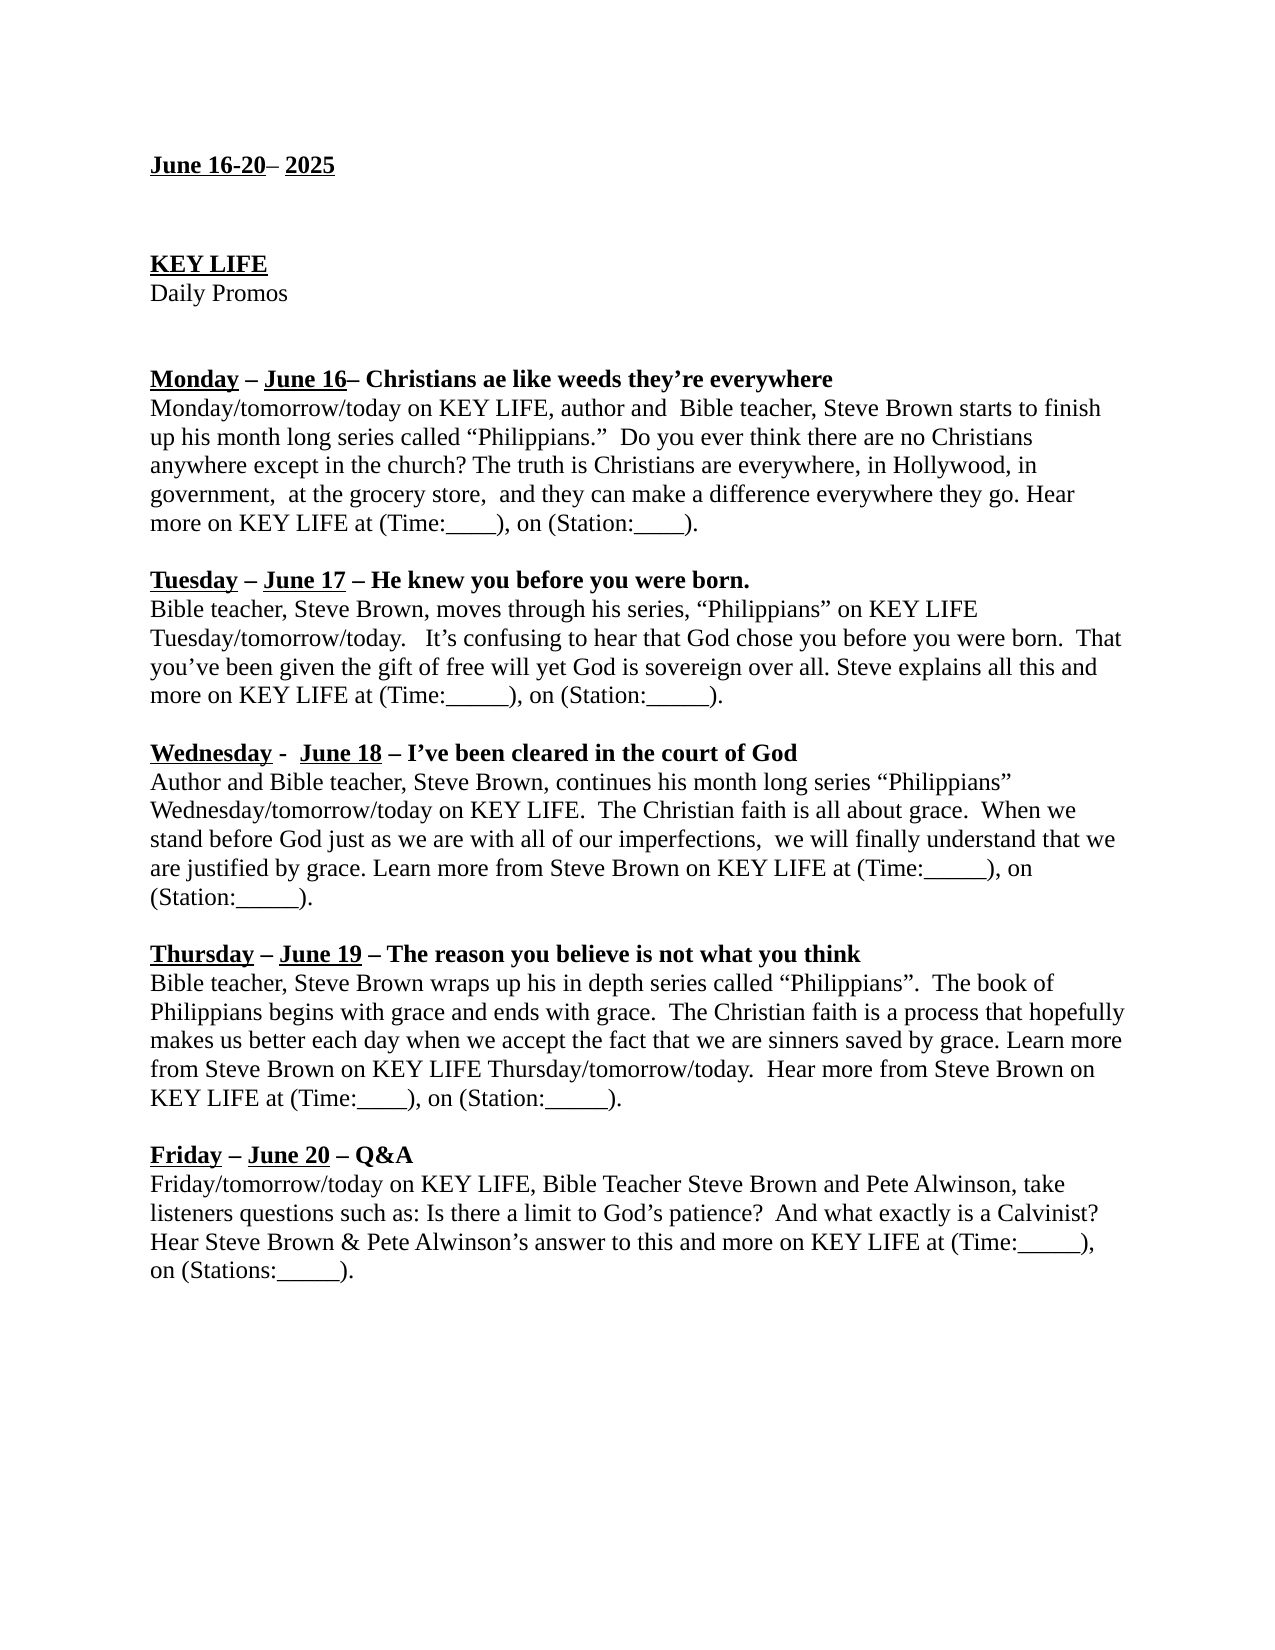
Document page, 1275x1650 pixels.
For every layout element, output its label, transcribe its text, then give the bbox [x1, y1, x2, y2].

text Author and Bible teacher, Steve Brown, continues his month long series “Philippians” Wednesday/tomorrow/today on KEY LIFE. The Christian faith is all about grace. When we stand before God just as we are with all of our imperfections, we will finally understand that we are justified by grace. Learn more from Steve Brown on KEY LIFE at (Time:_____), on (Station:_____). [150, 767, 1125, 911]
text Wednesday - June 18 – I’ve been cleared in the court of God [150, 738, 1125, 767]
text Friday – June 20 – Q&A [150, 1141, 1125, 1169]
text Tuesday – June 17 – He knew you before you were born. [150, 566, 1125, 594]
text KEY LIFE [150, 249, 1125, 278]
text Daily Promos [150, 278, 1125, 307]
text Friday/tomorrow/today on KEY LIFE, Bible Teacher Steve Brown and Pete Alwinson, take listeners questions such as: Is there a limit to God’s patience? And what exactly is a Calvinist? Hear Steve Brown & Pete Alwinson’s answer to this and more on KEY LIFE at (Time:_____), on (Stations:_____). [150, 1169, 1125, 1284]
text Monday – June 16– Christians ae like weeds they’re everywhere [150, 364, 1125, 393]
text Thursday – June 19 – The reason you believe is not what you think [150, 939, 1125, 968]
text Monday/tomorrow/today on KEY LIFE, author and Bible teacher, Steve Brown starts to finish up his month long series called “Philippians.” Do you ever think there are no Christians anywhere except in the church? The truth is Christians are everywhere, in Hollywood, in government, at the grocery store, and they can make a difference everywhere they go. Hear more on KEY LIFE at (Time:____), on (Station:____). [150, 393, 1125, 537]
text Bible teacher, Steve Brown wraps up his in depth series called “Philippians”. The book of Philippians begins with grace and ends with grace. The Christian faith is a process that hopefully makes us better each day when we accept the fact that we are sinners saved by grace. Learn more from Steve Brown on KEY LIFE Thursday/tomorrow/today. Hear more from Steve Brown on KEY LIFE at (Time:____), on (Station:_____). [150, 968, 1125, 1112]
text June 16-20– 2025 [150, 150, 1125, 179]
text Bible teacher, Steve Brown, moves through his series, “Philippians” on KEY LIFE Tuesday/tomorrow/today. It’s confusing to hear that God chose you before you were born. That you’ve been given the gift of free will yet God is sovereign over all. Steve explains all this and more on KEY LIFE at (Time:_____), on (Station:_____). [150, 594, 1125, 709]
